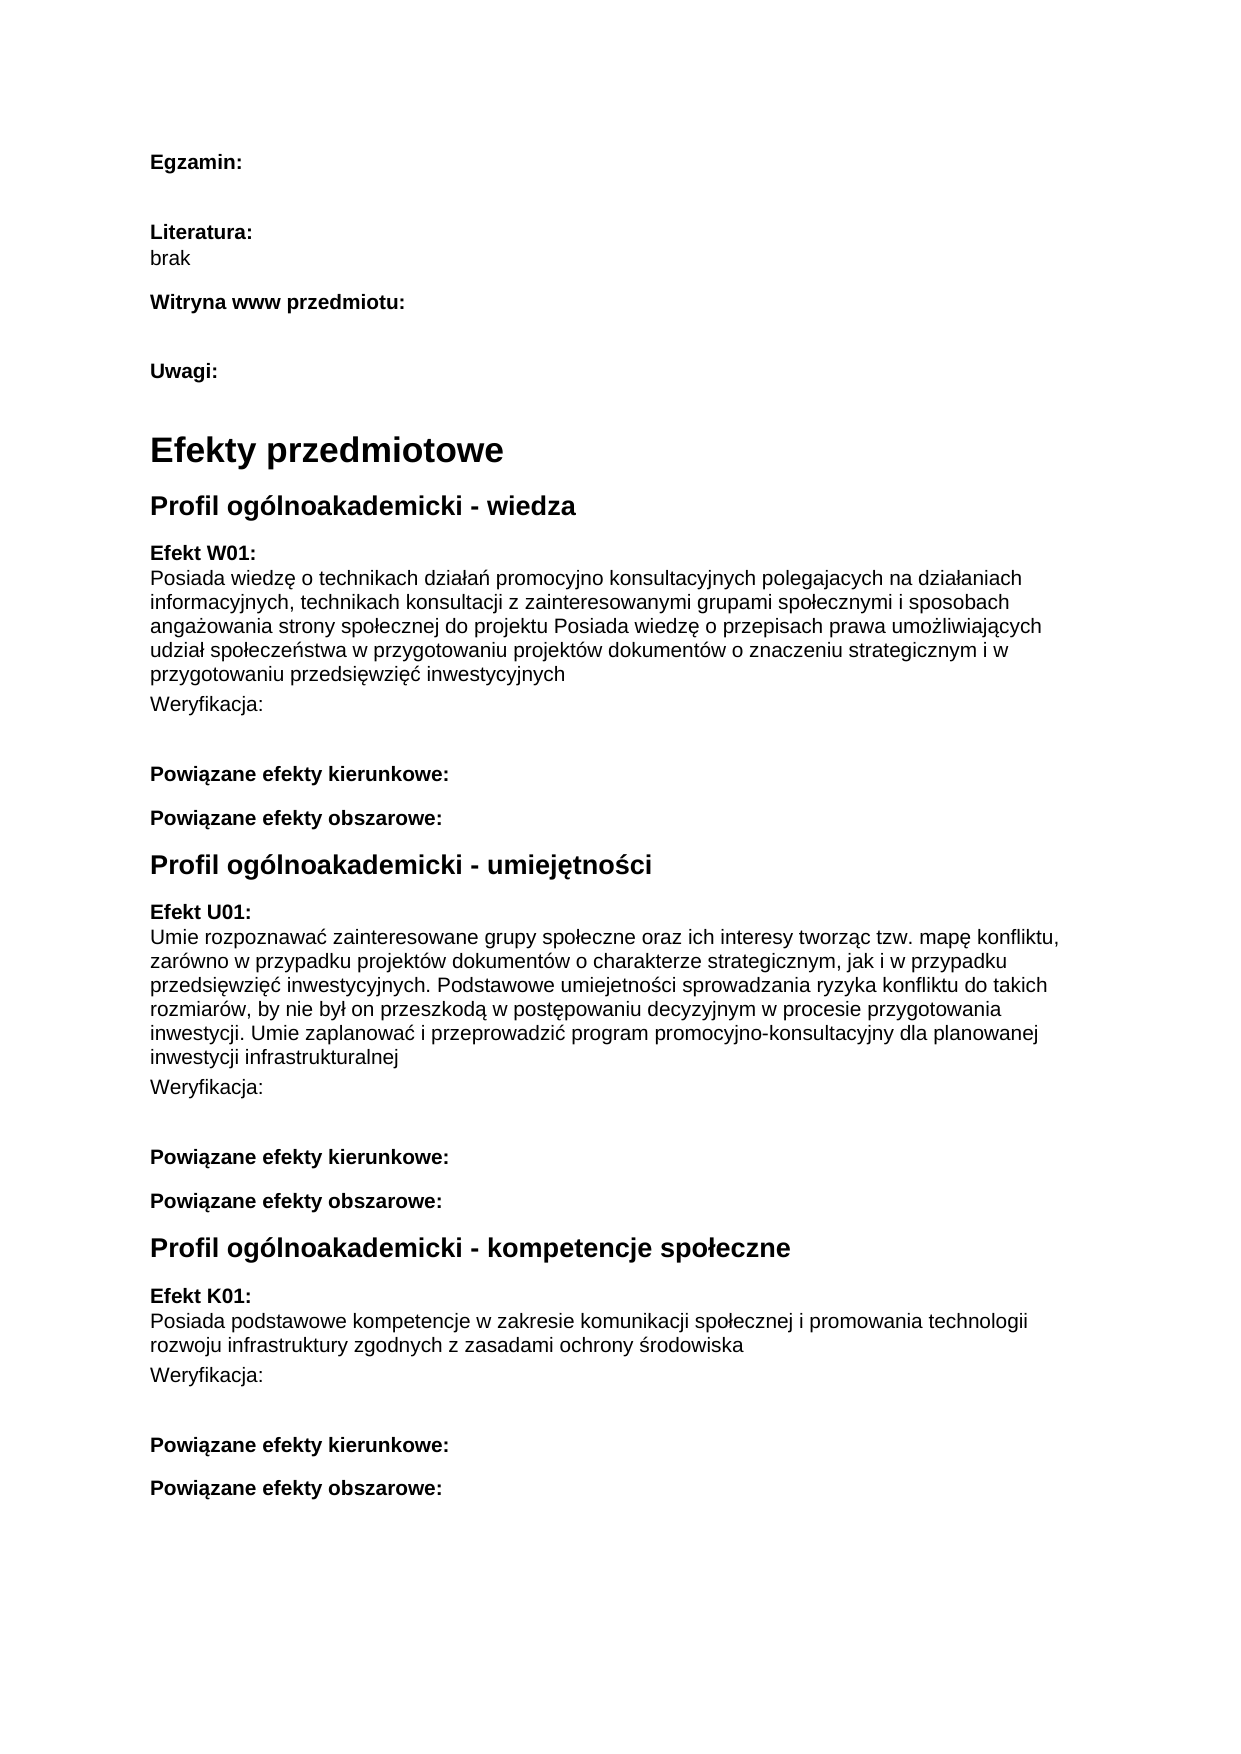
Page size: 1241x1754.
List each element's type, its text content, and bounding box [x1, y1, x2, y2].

text Egzamin: [150, 150, 1090, 174]
text brak [150, 246, 1090, 270]
text Witryna www przedmiotu: [150, 289, 1090, 313]
text Weryfikacja: [150, 692, 1090, 716]
text Uwagi: [150, 359, 1090, 383]
text Powiązane efekty kierunkowe: [150, 762, 1090, 786]
text Powiązane efekty obszarowe: [150, 1189, 1090, 1213]
text Efekt K01: [150, 1283, 1090, 1307]
subtitle Profil ogólnoakademicki - wiedza [150, 490, 1090, 521]
text Umie rozpoznawać zainteresowane grupy społeczne oraz ich interesy tworząc tzw. mapę konfliktu, zarówno w przypadku projektów dokumentów o charakterze strategicznym, jak i w przypadku przedsięwzięć inwestycyjnych. Podstawowe umiejetności sprowadzania ryzyka konfliktu do takich rozmiarów, by nie był on przeszkodą w postępowaniu decyzyjnym w procesie przygotowania inwestycji. Umie zaplanować i przeprowadzić program promocyjno-konsultacyjny dla planowanej inwestycji infrastrukturalnej [150, 925, 1090, 1069]
text Weryfikacja: [150, 1363, 1090, 1387]
text Efekt W01: [150, 541, 1090, 565]
text Posiada podstawowe kompetencje w zakresie komunikacji społecznej i promowania technologii rozwoju infrastruktury zgodnych z zasadami ochrony środowiska [150, 1308, 1090, 1356]
text Powiązane efekty obszarowe: [150, 805, 1090, 829]
subtitle Profil ogólnoakademicki - kompetencje społeczne [150, 1232, 1090, 1264]
text Posiada wiedzę o technikach działań promocyjno konsultacyjnych polegajacych na działaniach informacyjnych, technikach konsultacji z zainteresowanymi grupami społecznymi i sposobach angażowania strony społecznej do projektu Posiada wiedzę o przepisach prawa umożliwiających udział społeczeństwa w przygotowaniu projektów dokumentów o znaczeniu strategicznym i w przygotowaniu przedsięwzięć inwestycyjnych [150, 566, 1090, 686]
text Efekt U01: [150, 900, 1090, 924]
subtitle Profil ogólnoakademicki - umiejętności [150, 849, 1090, 880]
text Literatura: [150, 220, 1090, 244]
text Powiązane efekty obszarowe: [150, 1476, 1090, 1500]
subtitle Efekty przedmiotowe [150, 429, 1090, 470]
text Weryfikacja: [150, 1075, 1090, 1099]
text Powiązane efekty kierunkowe: [150, 1432, 1090, 1456]
text Powiązane efekty kierunkowe: [150, 1145, 1090, 1169]
